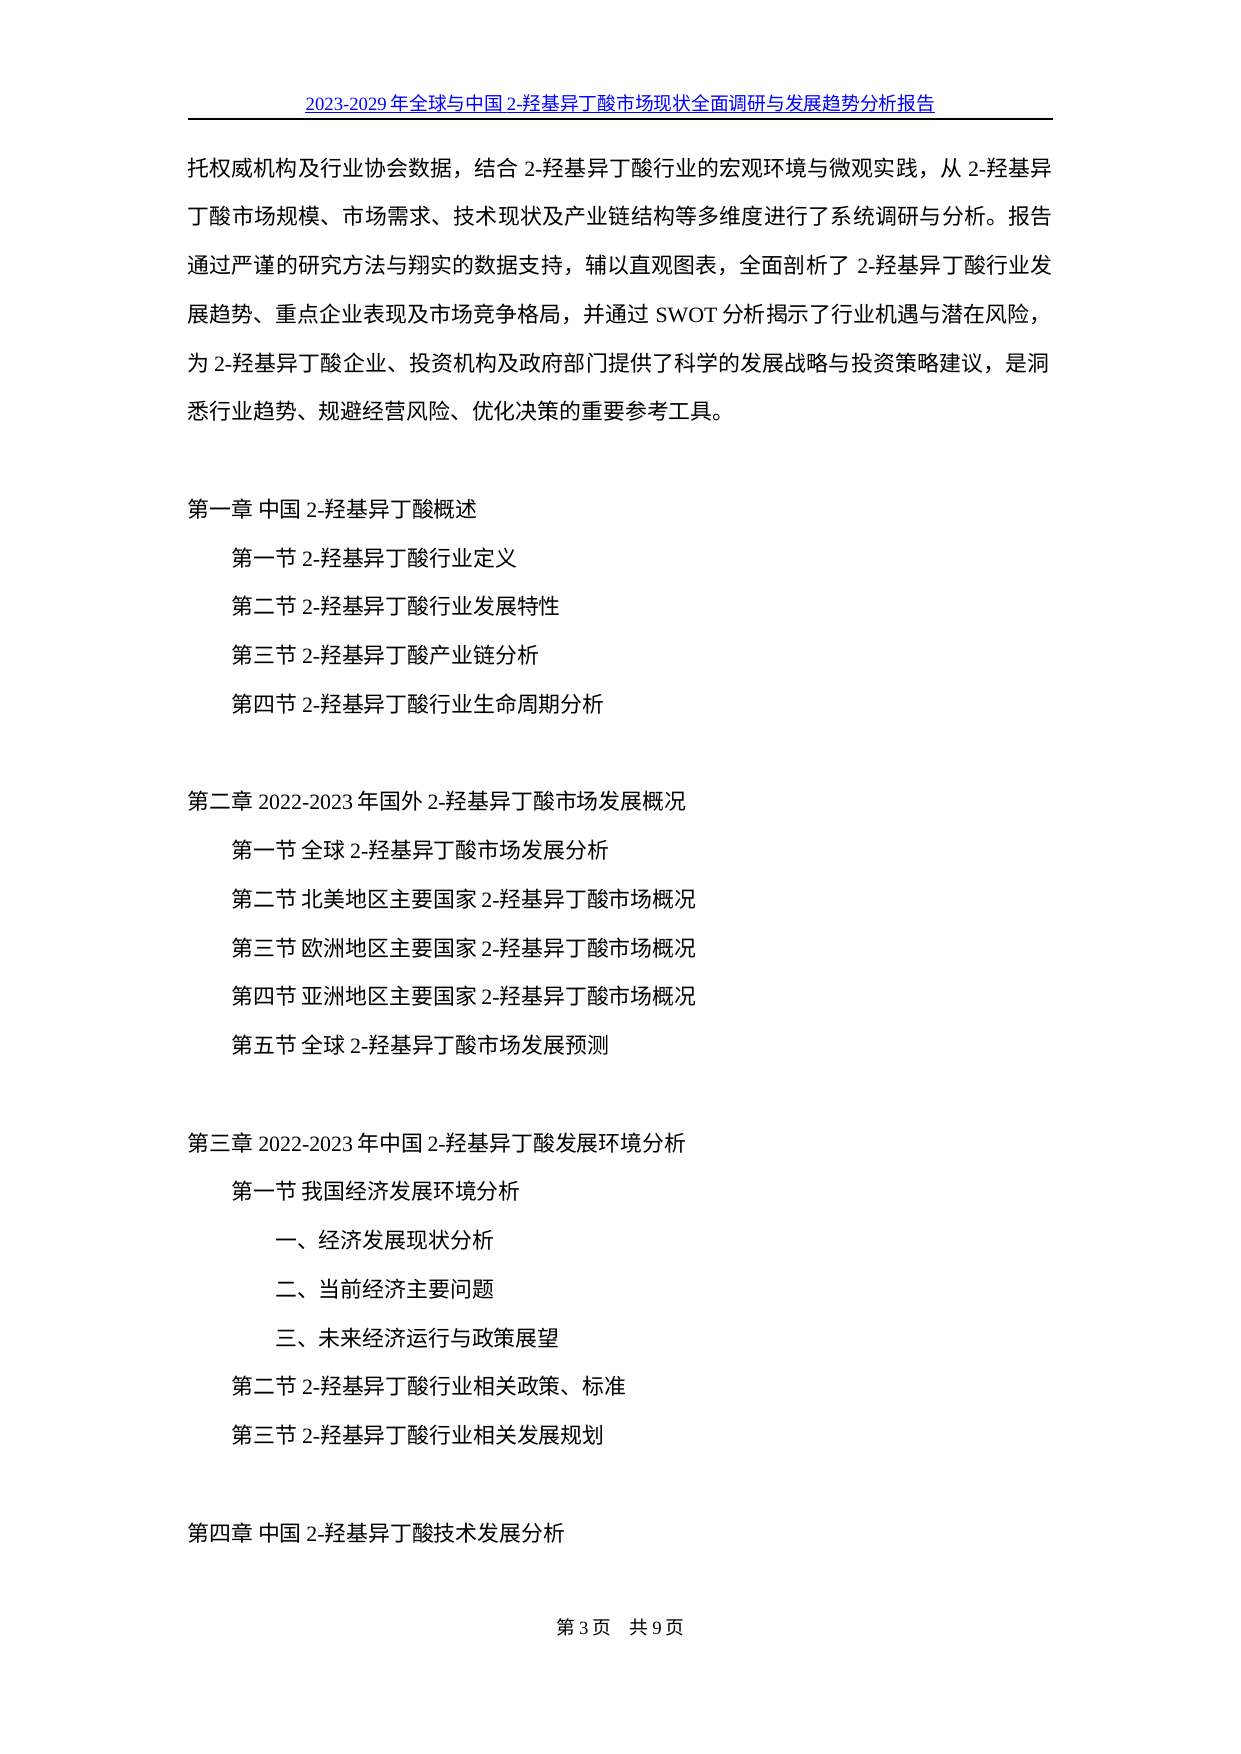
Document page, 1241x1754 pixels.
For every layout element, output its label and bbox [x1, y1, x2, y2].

text [187, 150, 1053, 1548]
